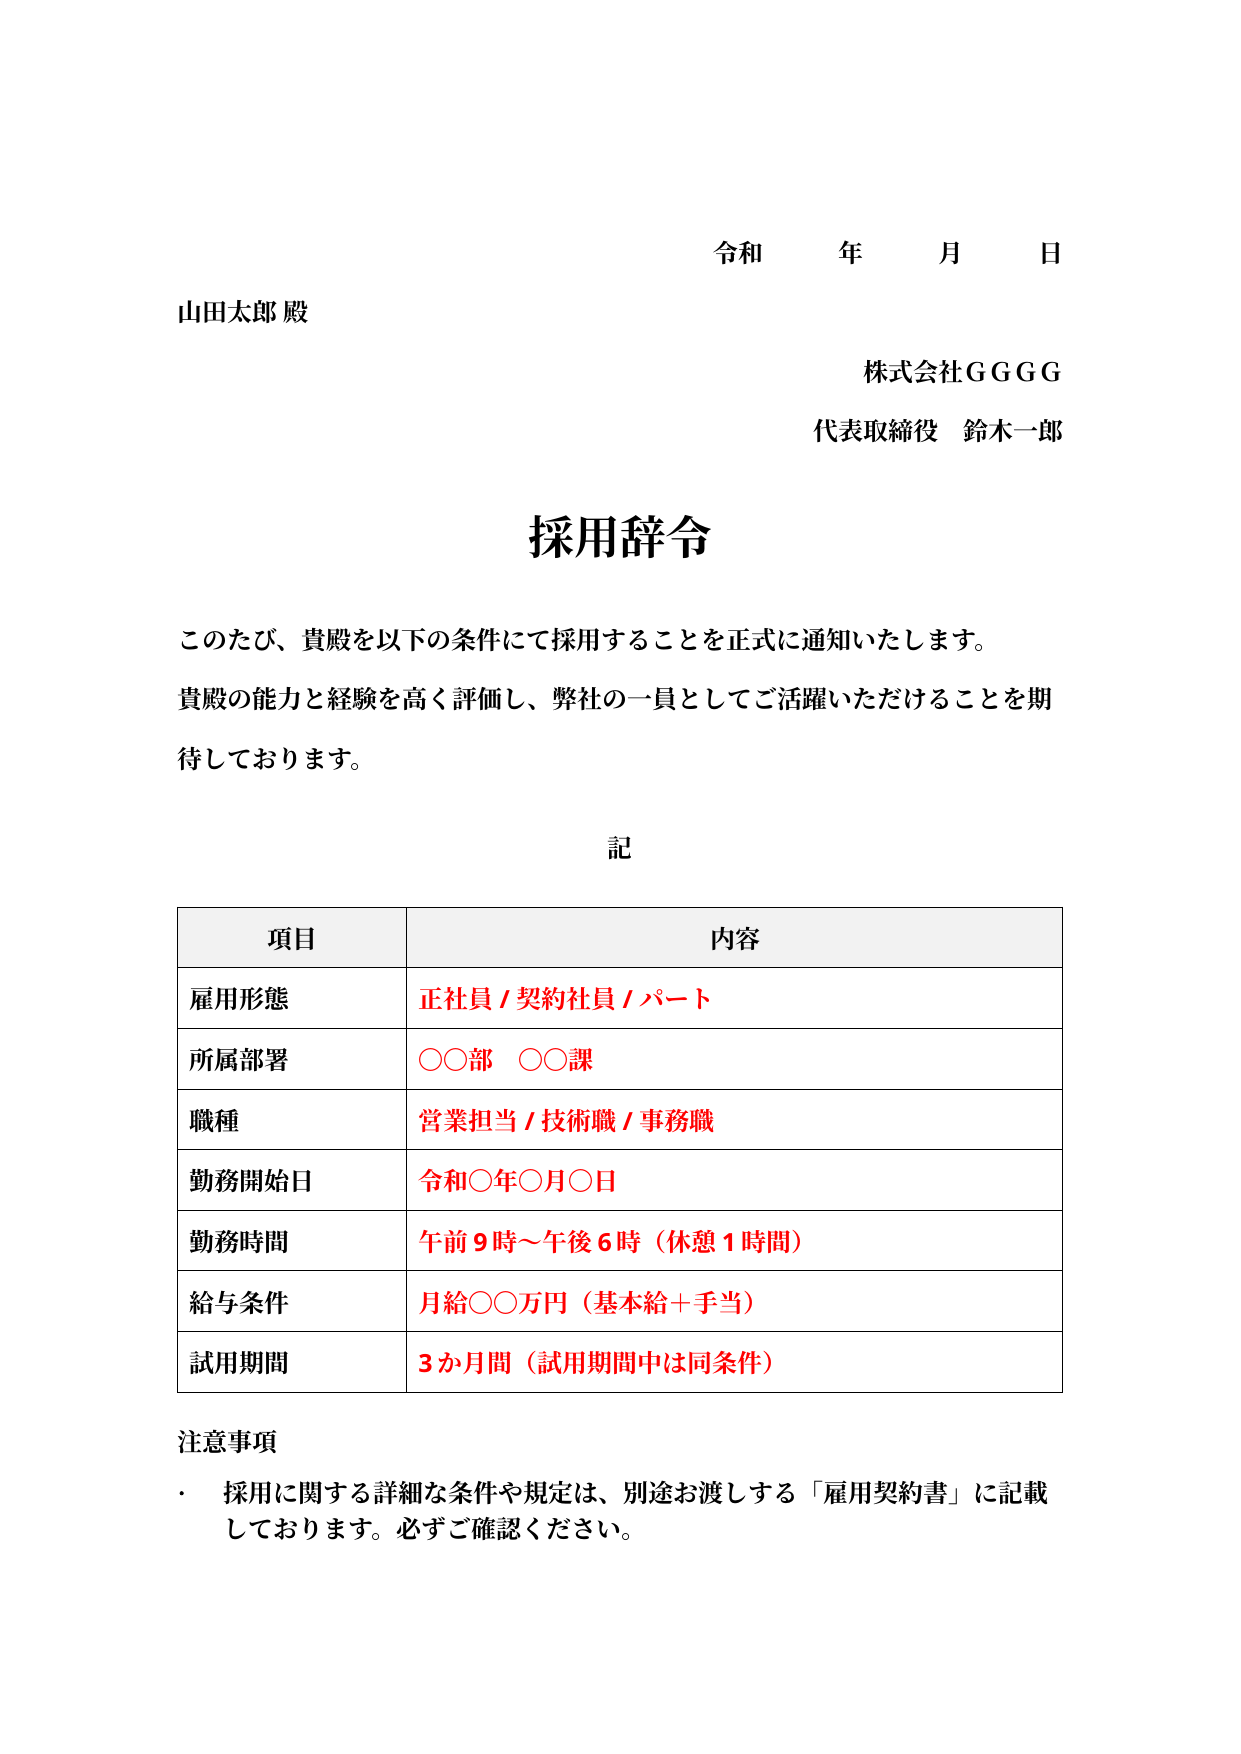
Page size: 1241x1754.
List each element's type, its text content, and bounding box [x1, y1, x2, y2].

table_cell 午前9時～午後6時（休憩1時間） [407, 1211, 1062, 1270]
table_cell 雇用形態 [178, 968, 406, 1028]
table_cell 勤務開始日 [178, 1150, 406, 1210]
subtitle 記 [177, 817, 1063, 877]
table_cell 所属部署 [178, 1029, 406, 1088]
table_cell 試用期間 [178, 1332, 406, 1392]
table_header 項目 [178, 908, 406, 967]
list 採用に関する詳細な条件や規定は、別途お渡しする「雇用契約書」に記載しております。必ずご確認ください。 [177, 1473, 1063, 1545]
table_cell 正社員 / 契約社員 / パート [407, 968, 1062, 1028]
table_cell 3か月間（試用期間中は同条件） [407, 1332, 1062, 1392]
text 注意事項 [177, 1422, 1063, 1458]
table_cell 営業担当 / 技術職 / 事務職 [407, 1090, 1062, 1149]
table_cell 職種 [178, 1090, 406, 1149]
text 株式会社ＧＧＧＧ 代表取締役 鈴木一郎 [177, 341, 1063, 460]
table_header 内容 [407, 908, 1062, 967]
table_cell 給与条件 [178, 1271, 406, 1331]
text 山田太郎 殿 [177, 281, 1063, 341]
text 令和 年 月 日 [177, 221, 1063, 281]
table_cell 月給〇〇万円（基本給＋手当） [407, 1271, 1062, 1331]
table_cell 令和〇年〇月〇日 [407, 1150, 1062, 1210]
text 貴殿の能力と経験を高く評価し、弊社の一員としてご活躍いただけることを期待しております。 [177, 668, 1063, 787]
text このたび、貴殿を以下の条件にて採用することを正式に通知いたします。 [177, 609, 1063, 668]
table_cell 勤務時間 [178, 1211, 406, 1270]
table_cell 〇〇部 〇〇課 [407, 1029, 1062, 1088]
text 採用辞令 [177, 489, 1063, 579]
